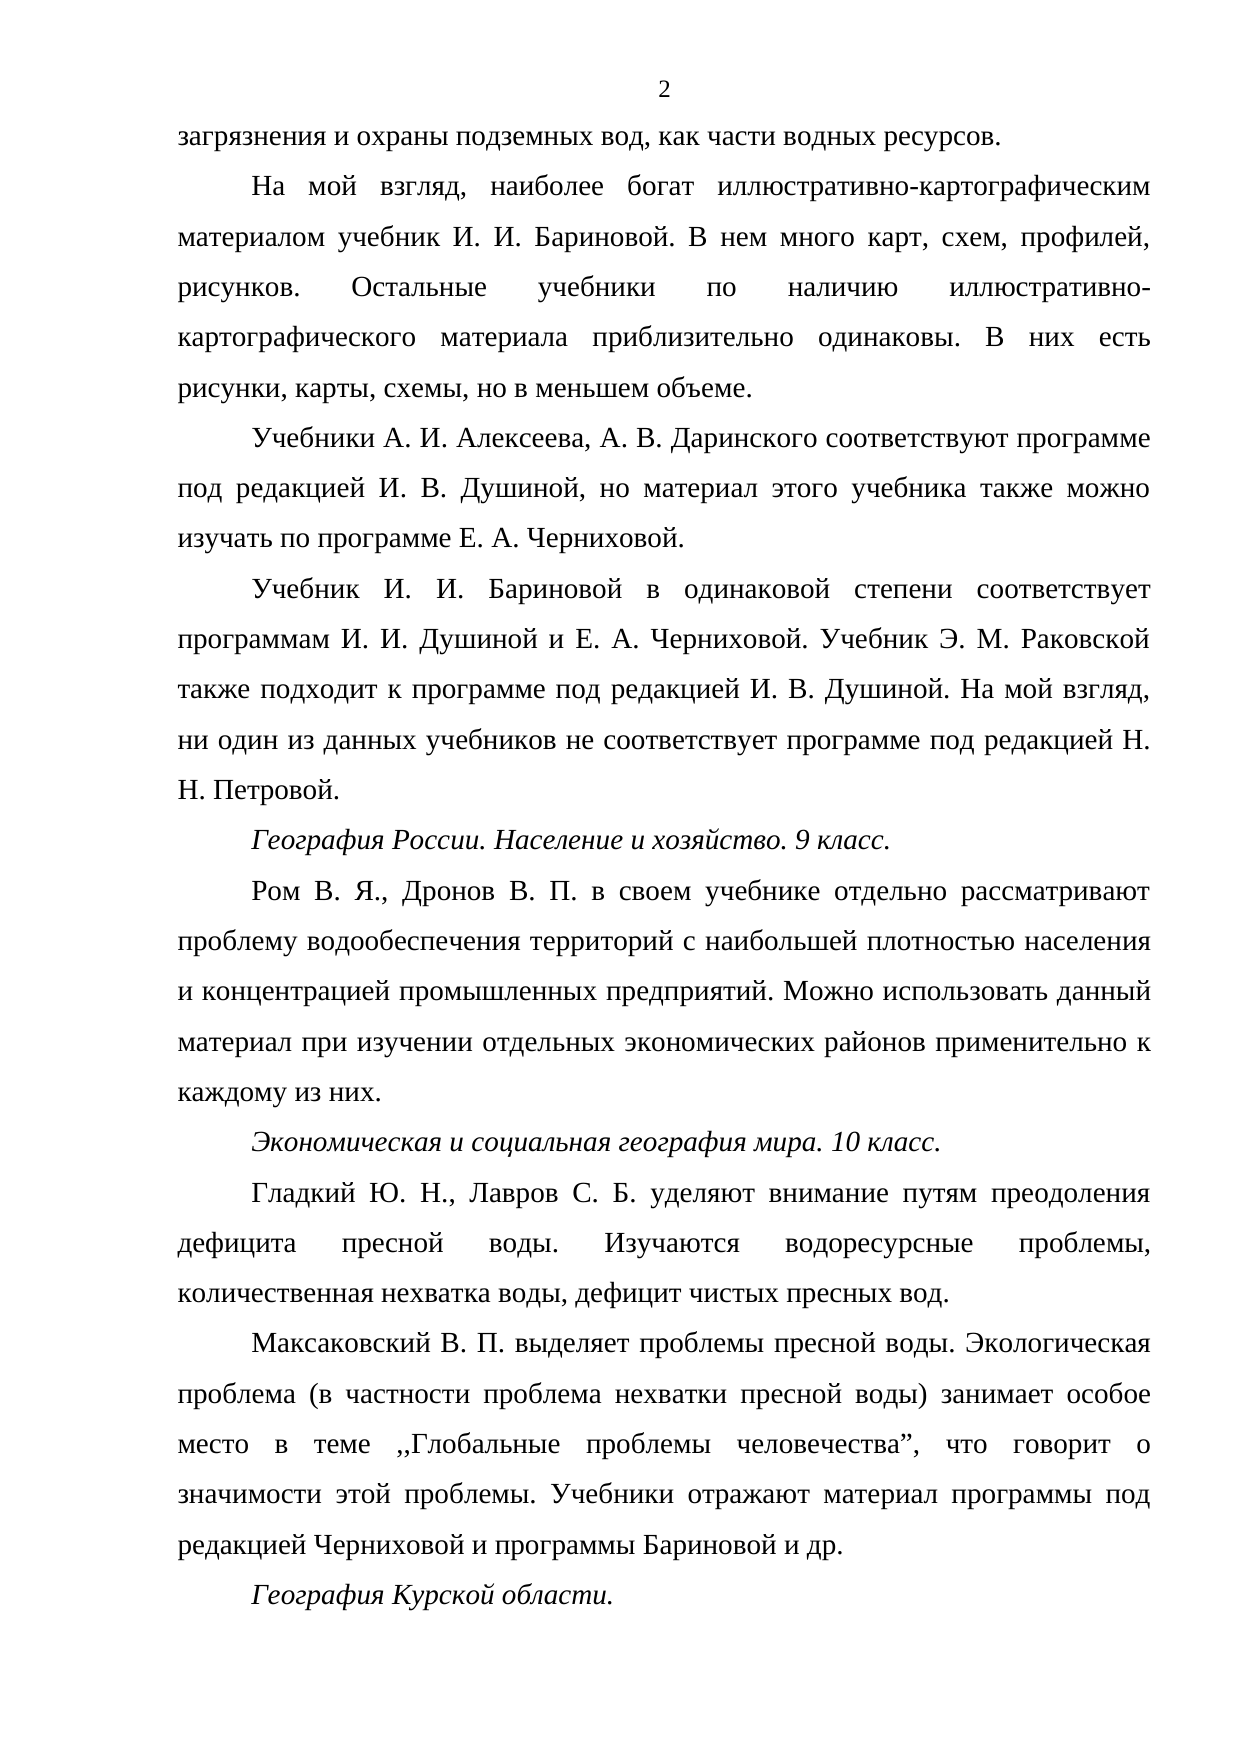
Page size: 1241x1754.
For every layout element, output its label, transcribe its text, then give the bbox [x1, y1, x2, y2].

text Максаковский В. П. выделяет проблемы пресной воды. Экологическая проблема (в частности проблема нехватки пресной воды) занимает особое место в теме ,,Глобальные проблемы человечества”, что говорит о значимости этой проблемы. Учебники отражают материал программы под редакцией Черниховой и программы Бариновой и др. [177, 1326, 1152, 1560]
text Гладкий Ю. Н., Лавров С. Б. уделяют внимание путям преодоления дефицита пресной воды. Изучаются водоресурсные проблемы, количественная нехватка воды, дефицит чистых пресных вод. [177, 1175, 1152, 1309]
text География России. Население и хозяйство. 9 класс. [177, 822, 1152, 856]
text Экономическая и социальная география мира. 10 класс. [177, 1124, 1152, 1158]
text Учебники А. И. Алексеева, А. В. Даринского соответствуют программе под редакцией И. В. Душиной, но материал этого учебника также можно изучать по программе Е. А. Черниховой. [177, 420, 1152, 554]
text География Курской области. [177, 1577, 1152, 1611]
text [177, 118, 1152, 152]
text Ром В. Я., Дронов В. П. в своем учебнике отдельно рассматривают проблему водообеспечения территорий с наибольшей плотностью населения и концентрацией промышленных предприятий. Можно использовать данный материал при изучении отдельных экономических районов применительно к каждому из них. [177, 873, 1152, 1108]
text На мой взгляд, наиболее богат иллюстративно-картографическим материалом учебник И. И. Бариновой. В нем много карт, схем, профилей, рисунков. Остальные учебники по наличию иллюстративно-картографического материала приблизительно одинаковы. В них есть рисунки, карты, схемы, но в меньшем объеме. [177, 168, 1152, 403]
text Учебник И. И. Бариновой в одинаковой степени соответствует программам И. И. Душиной и Е. А. Черниховой. Учебник Э. М. Раковской также подходит к программе под редакцией И. В. Душиной. На мой взгляд, ни один из данных учебников не соответствует программе под редакцией Н. Н. Петровой. [177, 571, 1152, 806]
